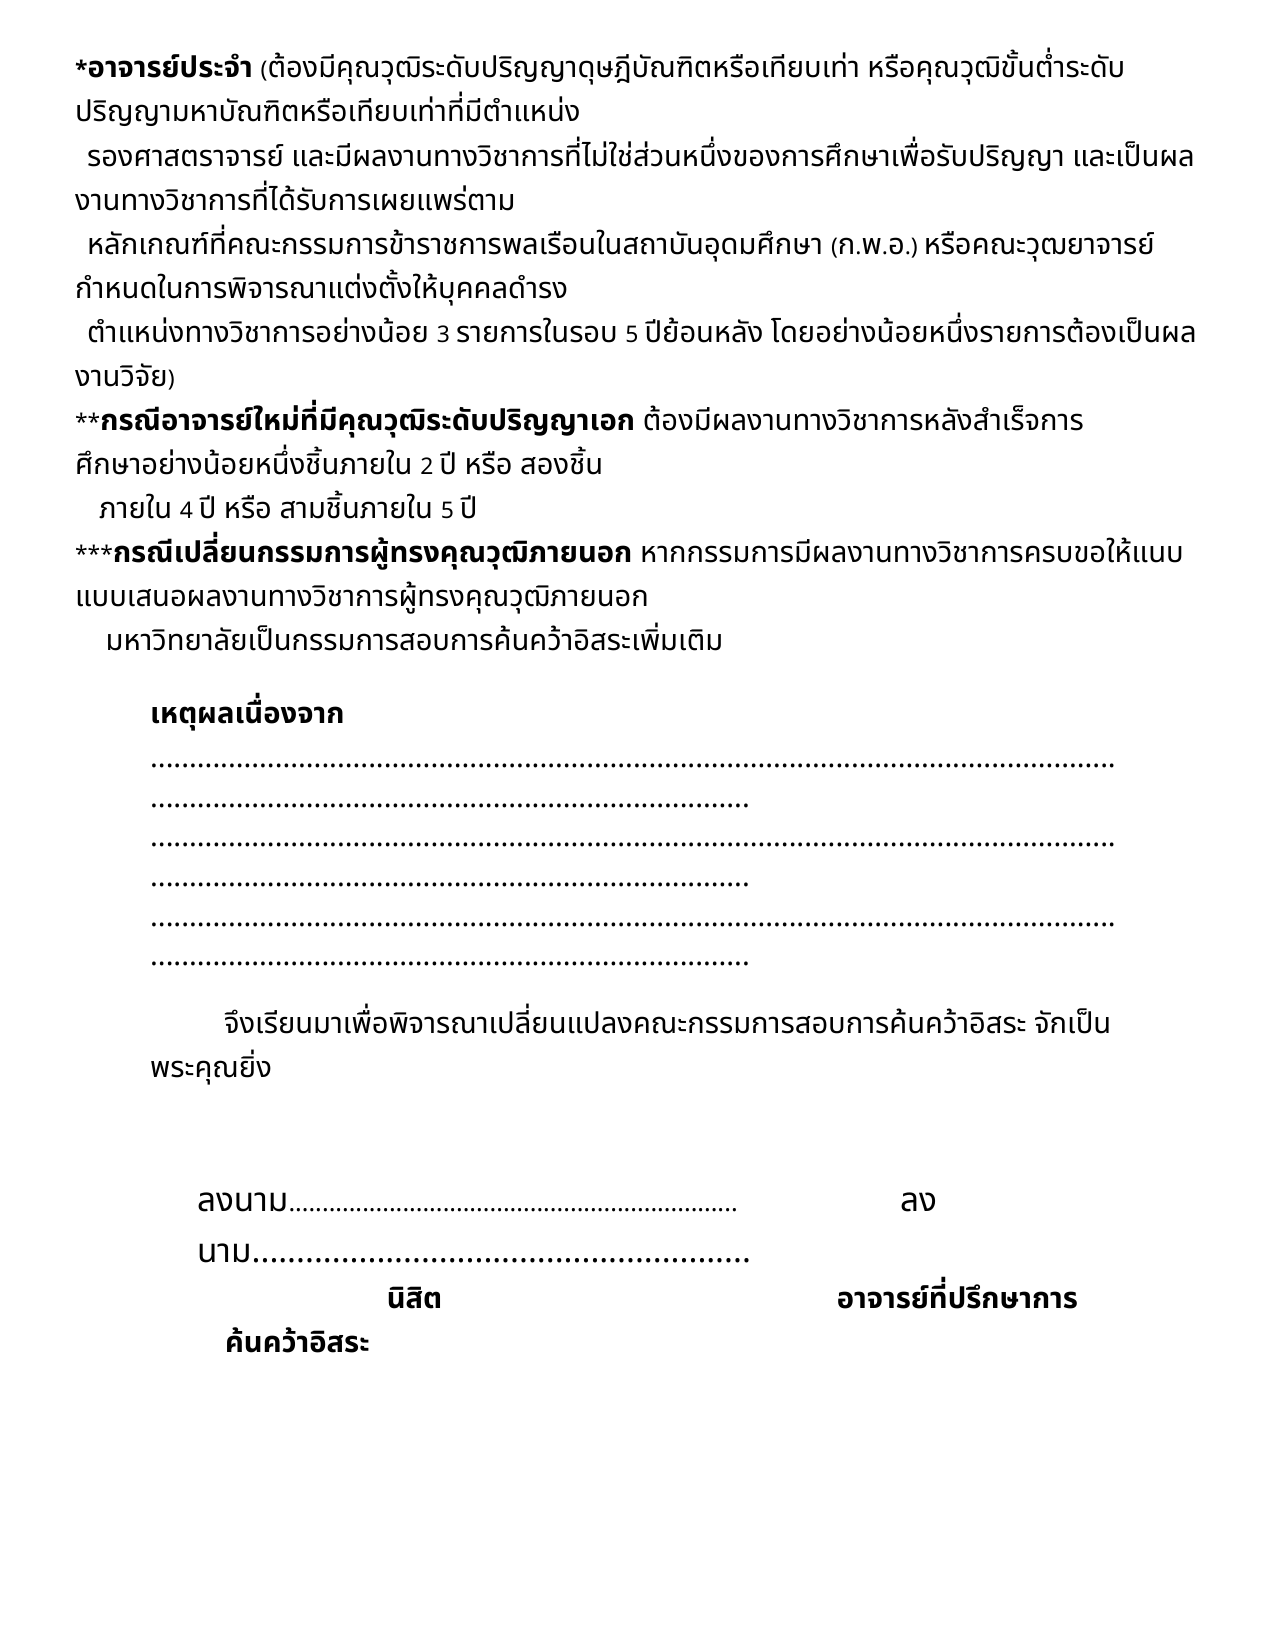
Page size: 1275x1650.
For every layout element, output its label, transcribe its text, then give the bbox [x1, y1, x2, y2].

text หลักเกณฑ์ที่คณะกรรมการข้าราชการพลเรือนในสถาบันอุดมศึกษา (ก.พ.อ.) หรือคณะวุฒยาจารย์กำหนดในการพิจารณาแต่งตั้งให้บุคคลดำรง [75, 223, 1200, 311]
text ***กรณีเปลี่ยนกรรมการผู้ทรงคุณวุฒิภายนอก หากกรรมการมีผลงานทางวิชาการครบขอให้แนบแบบเสนอผลงานทางวิชาการผู้ทรงคุณวุฒิภายนอก [75, 532, 1200, 620]
text ......................................................................................................................................................................................................... [150, 895, 1125, 974]
text ลงนาม................................................................... ลงนาม........................................................ [197, 1176, 1125, 1277]
text ......................................................................................................................................................................................................... [150, 816, 1125, 895]
text มหาวิทยาลัยเป็นกรรมการสอบการค้นคว้าอิสระเพิ่มเติม [75, 620, 1228, 664]
text ตำแหน่งทางวิชาการอย่างน้อย 3 รายการในรอบ 5 ปีย้อนหลัง โดยอย่างน้อยหนึ่งรายการต้องเป็นผลงานวิจัย) [75, 311, 1200, 399]
text *อาจารย์ประจำ (ต้องมีคุณวุฒิระดับปริญญาดุษฎีบัณฑิตหรือเทียบเท่า หรือคุณวุฒิขั้นต่ำระดับปริญญามหาบัณฑิตหรือเทียบเท่าที่มีตำแหน่ง [75, 47, 1200, 135]
text จึงเรียนมาเพื่อพิจารณาเปลี่ยนแปลงคณะกรรมการสอบการค้นคว้าอิสระ จักเป็นพระคุณยิ่ง [150, 1003, 1125, 1091]
text **กรณีอาจารย์ใหม่ที่มีคุณวุฒิระดับปริญญาเอก ต้องมีผลงานทางวิชาการหลังสำเร็จการศึกษาอย่างน้อยหนึ่งชิ้นภายใน 2 ปี หรือ สองชิ้น [75, 399, 1144, 487]
text ภายใน 4 ปี หรือ สามชิ้นภายใน 5 ปี [75, 487, 1144, 532]
text รองศาสตราจารย์ และมีผลงานทางวิชาการที่ไม่ใช่ส่วนหนึ่งของการศึกษาเพื่อรับปริญญา และเป็นผลงานทางวิชาการที่ได้รับการเผยแพร่ตาม [75, 135, 1200, 223]
text นิสิต อาจารย์ที่ปรึกษาการค้นคว้าอิสระ [225, 1277, 1125, 1365]
text เหตุผลเนื่องจาก ......................................................................................................................................................................................................... [150, 692, 1125, 816]
